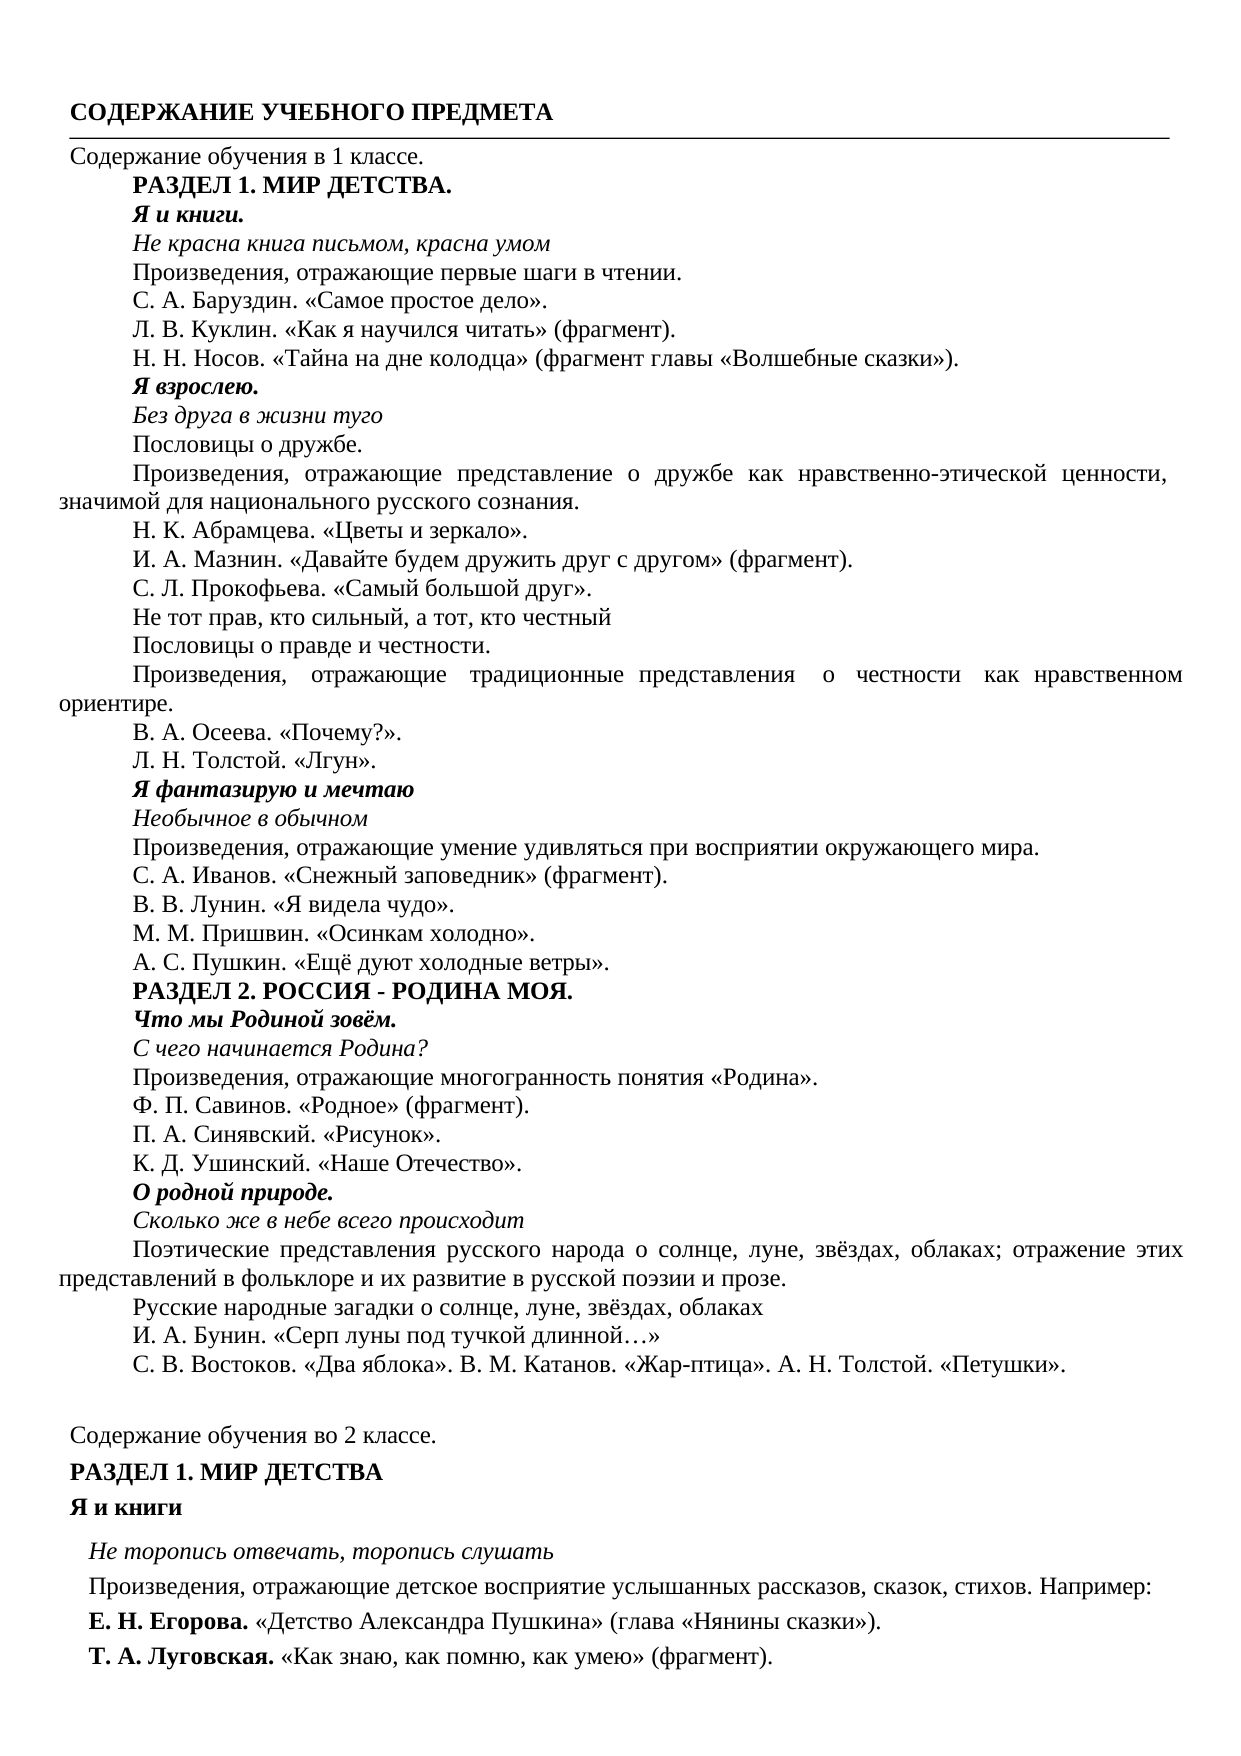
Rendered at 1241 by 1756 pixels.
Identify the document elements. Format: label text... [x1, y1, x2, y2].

subtitle СОДЕРЖАНИЕ УЧЕБНОГО ПРЕДМЕТА [69, 97, 1203, 125]
subtitle РАЗДЕЛ 1. МИР ДЕТСТВА. [132, 171, 1203, 199]
text В. А. Осеева. «Почему?». [132, 717, 1203, 745]
text Произведения, отражающие традиционные представления о честности как нравственном ориентире. [58, 659, 1189, 717]
subtitle РАЗДЕЛ 2. РОССИЯ - РОДИНА МОЯ. [132, 976, 1203, 1005]
text Без друга в жизни туго [132, 400, 1203, 429]
text Русские народные загадки о солнце, луне, звёздах, облаках И. А. Бунин. «Серп луны под тучкой длинной…» [132, 1292, 781, 1349]
text Н. Н. Носов. «Тайна на дне колодца» (фрагмент главы «Волшебные сказки»). [132, 343, 1203, 372]
text С. В. Востоков. «Два яблока». В. М. Катанов. «Жар-птица». А. Н. Толстой. «Петушки». [132, 1349, 1203, 1378]
text Н. К. Абрамцева. «Цветы и зеркало». [132, 515, 1203, 544]
text А. С. Пушкин. «Ещё дуют холодные ветры». [132, 947, 1203, 975]
subtitle Что мы Родиной зовём. [132, 1005, 1203, 1033]
text Произведения, отражающие многогранность понятия «Родина». Ф. П. Савинов. «Родное» (фрагмент). [132, 1062, 822, 1119]
text Пословицы о дружбе. [132, 429, 1203, 458]
text И. А. Мазнин. «Давайте будем дружить друг с другом» (фрагмент). С. Л. Прокофьева. «Самый большой друг». [132, 544, 870, 602]
text Не торопись отвечать, торопись слушать [88, 1536, 1203, 1565]
text Содержание обучения во 2 классе. [69, 1420, 1203, 1449]
text М. М. Пришвин. «Осинкам холодно». [132, 918, 1203, 947]
text Не красна книга письмом, красна умом Произведения, отражающие первые шаги в чтении. С. А. Баруздин. «Самое простое дело». [132, 228, 685, 314]
subtitle Я фантазирую и мечтаю [132, 774, 1203, 803]
text Необычное в обычном [132, 803, 1203, 832]
subtitle Я и книги. [132, 199, 1203, 228]
text Л. В. Куклин. «Как я научился читать» (фрагмент). [132, 314, 1203, 343]
text Л. Н. Толстой. «Лгун». [132, 745, 1203, 774]
text Не тот прав, кто сильный, а тот, кто честный Пословицы о правде и честности. [132, 602, 685, 659]
subtitle РАЗДЕЛ 1. МИР ДЕТСТВА [69, 1457, 1203, 1485]
text Сколько же в небе всего происходит [132, 1206, 1203, 1234]
text Содержание обучения в 1 классе. [69, 141, 1203, 170]
text Произведения, отражающие умение удивляться при восприятии окружающего мира. С. А. Иванов. «Снежный заповедник» (фрагмент). [132, 832, 1057, 889]
text С чего начинается Родина? [132, 1033, 1203, 1062]
text Произведения, отражающие детское восприятие услышанных рассказов, сказок, стихов. Например: [88, 1571, 1203, 1600]
text Произведения, отражающие представление о дружбе как нравственно-этической ценности, значимой для национального русского сознания. [58, 458, 1184, 515]
text В. В. Лунин. «Я видела чудо». [132, 889, 1203, 918]
text П. А. Синявский. «Рисунок». [132, 1119, 1203, 1148]
text Е. Н. Егорова. «Детство Александра Пушкина» (глава «Нянины сказки»). [88, 1606, 1203, 1635]
subtitle Я и книги [69, 1492, 1203, 1520]
text К. Д. Ушинский. «Наше Отечество». [132, 1148, 1203, 1177]
subtitle Я взрослею. [132, 372, 1203, 400]
text Т. А. Луговская. «Как знаю, как помню, как умею» (фрагмент). [88, 1641, 1203, 1670]
subtitle О родной природе. [132, 1177, 1203, 1206]
text Поэтические представления русского народа о солнце, луне, звёздах, облаках; отражение этих представлений в фольклоре и их развитие в русской поэзии и прозе. [58, 1234, 1203, 1292]
